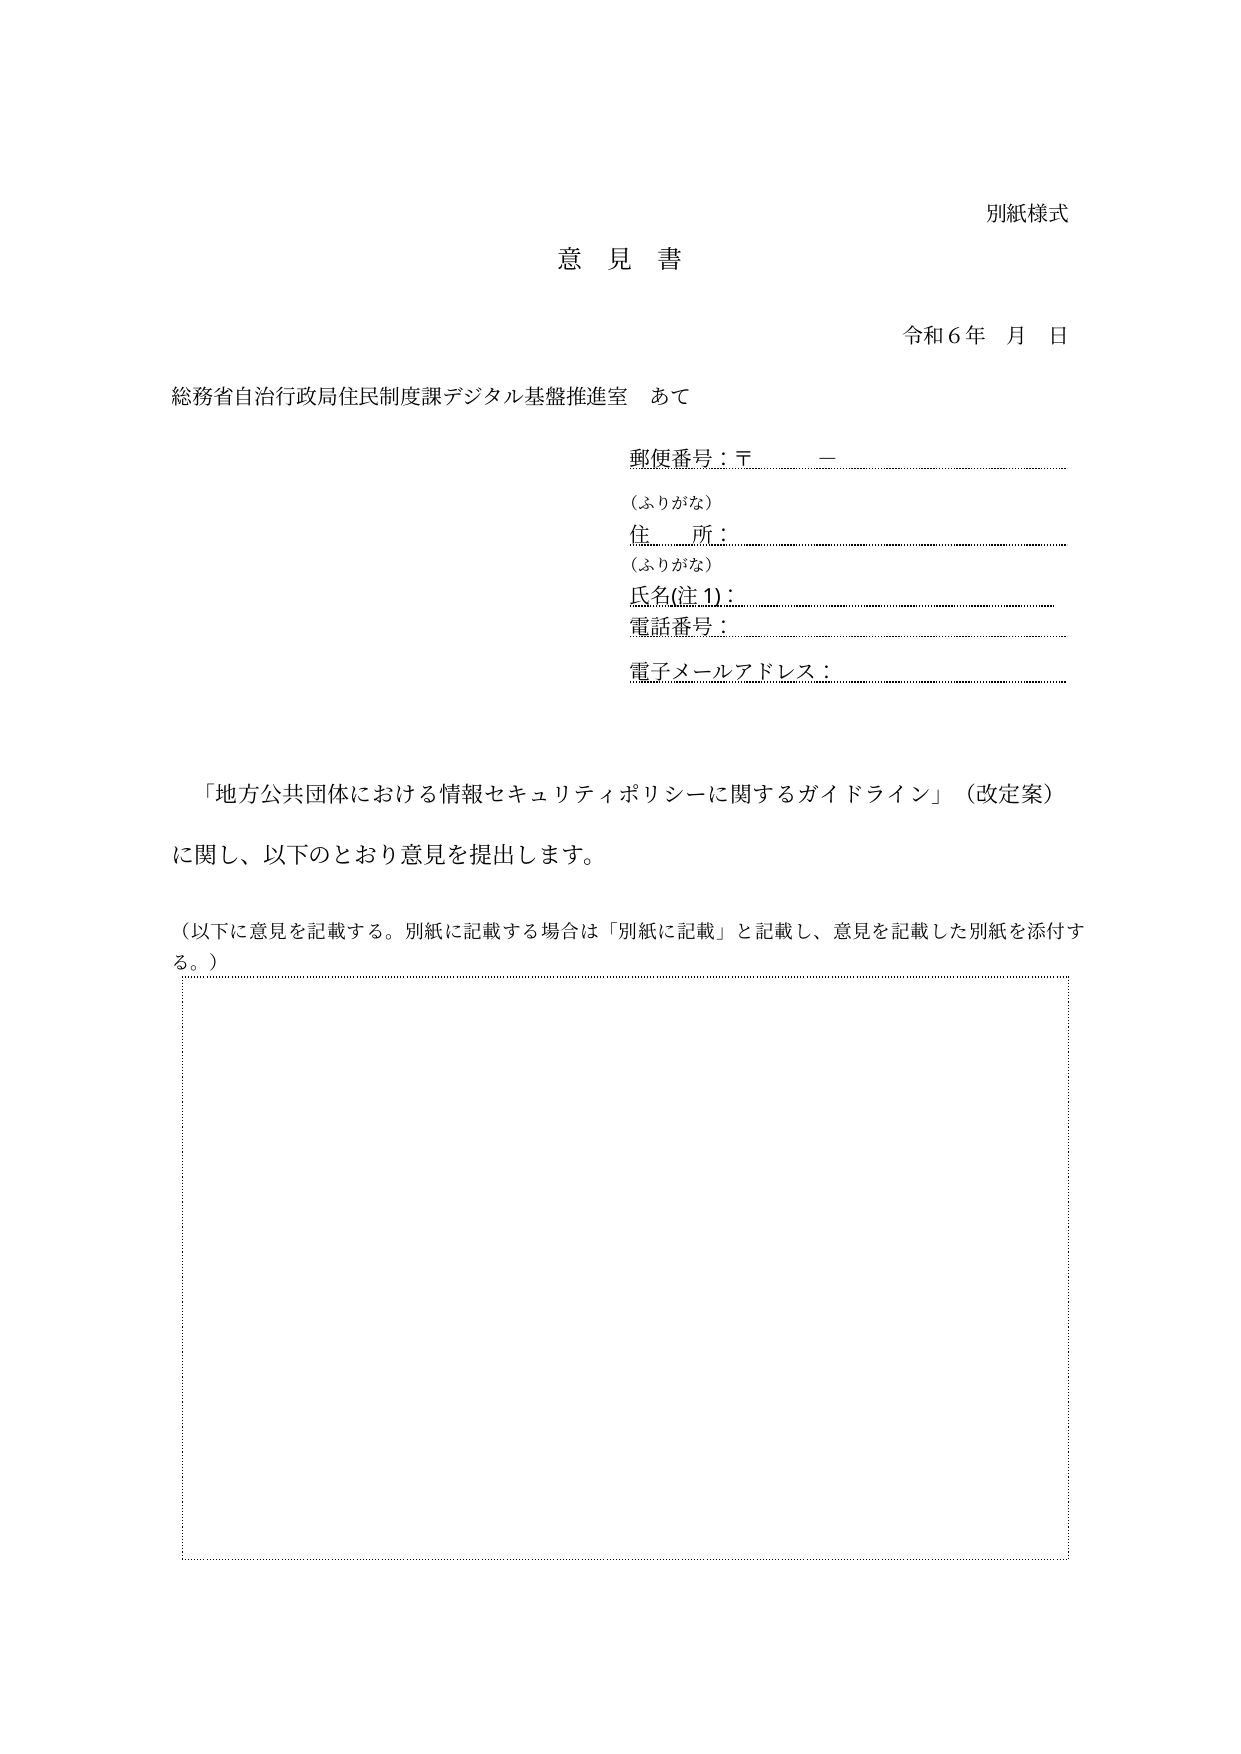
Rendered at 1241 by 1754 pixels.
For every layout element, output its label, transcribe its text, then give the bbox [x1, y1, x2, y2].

text 総務省自治行政局住民制度課デジタル基盤推進室 あて [171, 381, 1069, 411]
text 氏名(注1)： [171, 579, 1069, 610]
text （以下に意見を記載する。別紙に記載する場合は「別紙に記載」と記載し、意見を記載した別紙を添付する。） [171, 915, 1091, 976]
text （ふりがな） [171, 548, 1069, 579]
text （ふりがな） [171, 487, 1069, 518]
text 別紙様式 [171, 197, 1069, 227]
text 電子メールアドレス： [171, 655, 1069, 686]
text 住 所： [171, 518, 1069, 548]
text 電話番号： [171, 610, 1069, 640]
text 「地方公共団体における情報セキュリティポリシーに関するガイドライン」（改定案）に関し、以下のとおり意見を提出します。 [171, 762, 1069, 884]
table_header [182, 976, 1068, 1559]
text 郵便番号：〒 － [171, 442, 1069, 472]
text 令和６年 月 日 [171, 319, 1069, 350]
text 意 見 書 [171, 227, 1069, 289]
